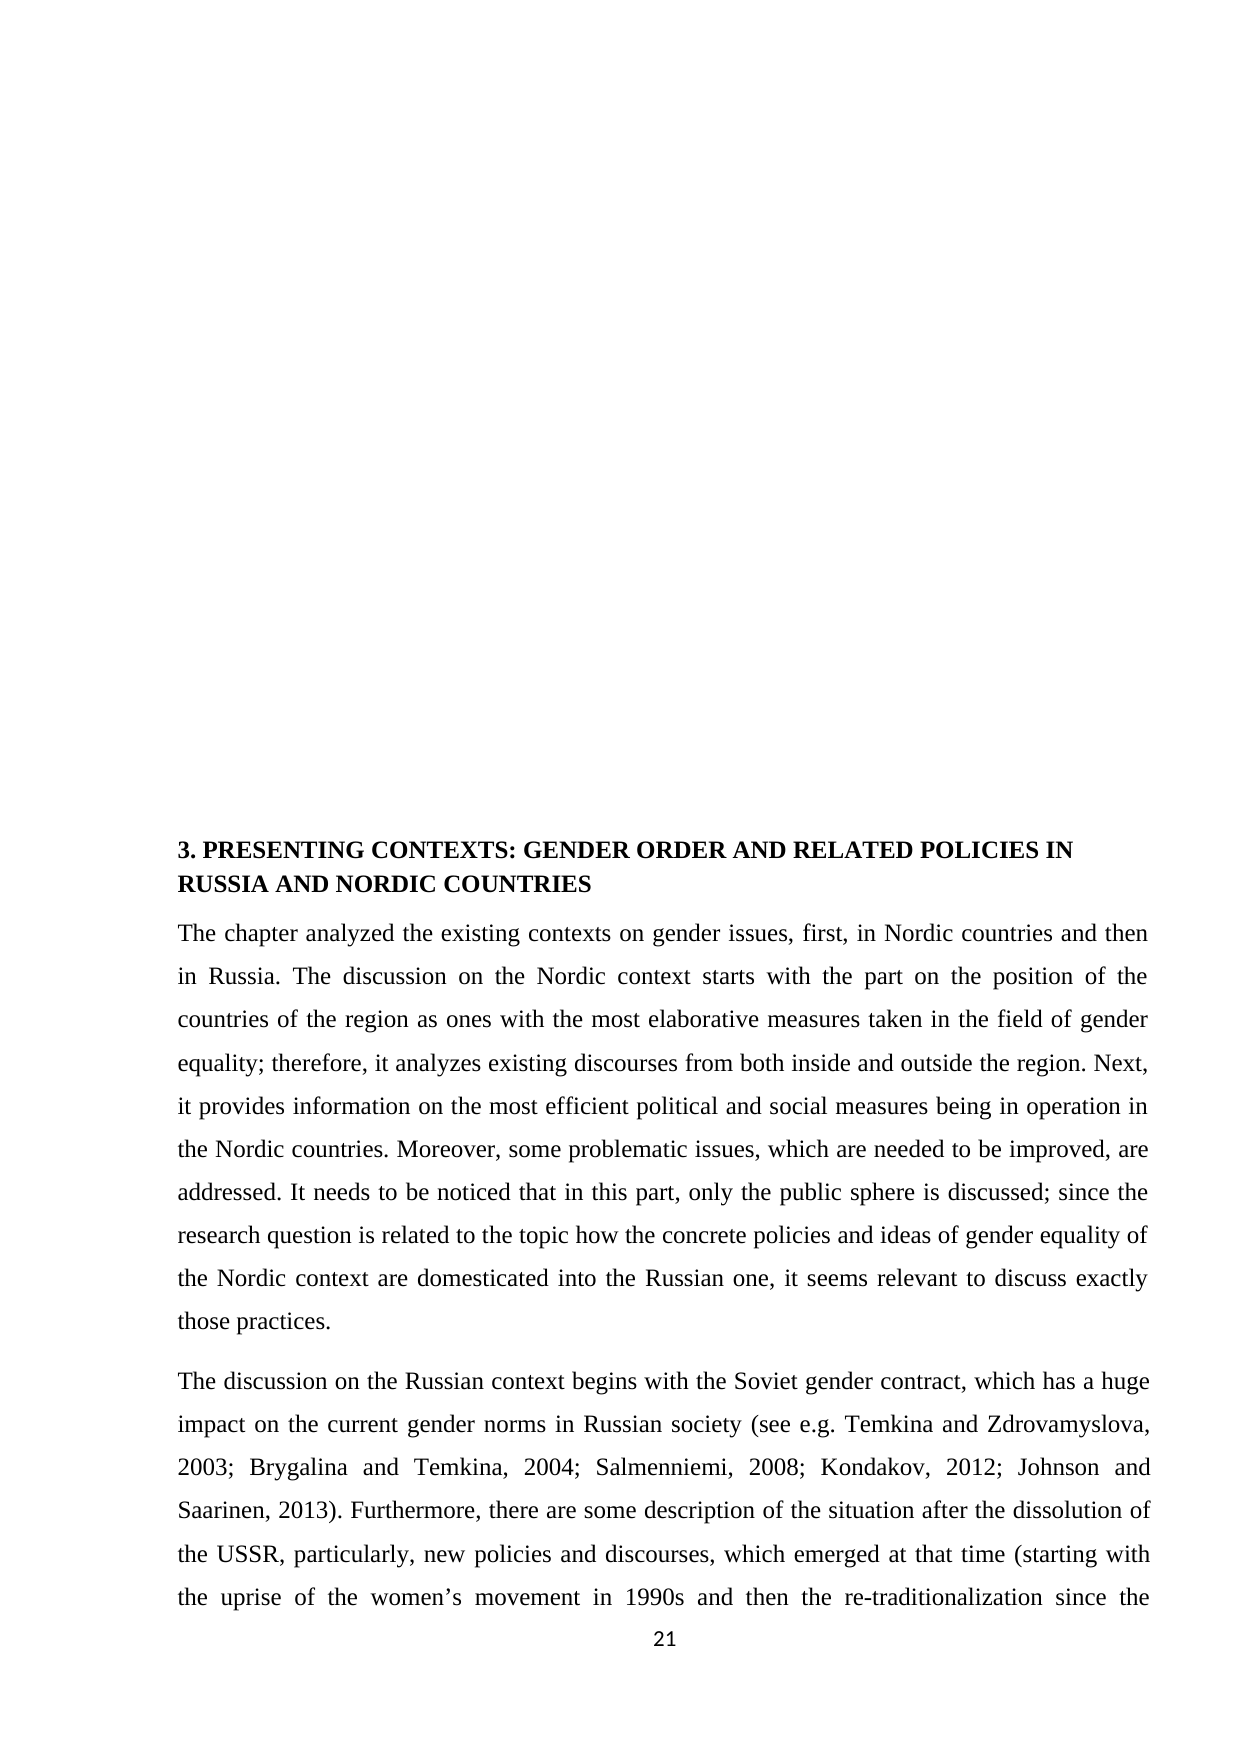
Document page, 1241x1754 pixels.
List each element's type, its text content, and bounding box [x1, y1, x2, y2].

text 3. PRESENTING CONTEXTS: GENDER ORDER AND RELATED POLICIES IN RUSSIA AND NORDIC COUNTRIES [177, 836, 1152, 897]
text The chapter analyzed the existing contexts on gender issues, first, in Nordic countries and then in Russia. The discussion on the Nordic context starts with the part on the position of the countries of the region as ones with the most elaborative measures taken in the field of gender equality; therefore, it analyzes existing discourses from both inside and outside the region. Next, it provides information on the most efficient political and social measures being in operation in the Nordic countries. Moreover, some problematic issues, which are needed to be improved, are addressed. It needs to be noticed that in this part, only the public sphere is discussed; since the research question is related to the topic how the concrete policies and ideas of gender equality of the Nordic context are domesticated into the Russian one, it seems relevant to discuss exactly those practices. [177, 918, 1149, 1335]
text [177, 1366, 1152, 1611]
